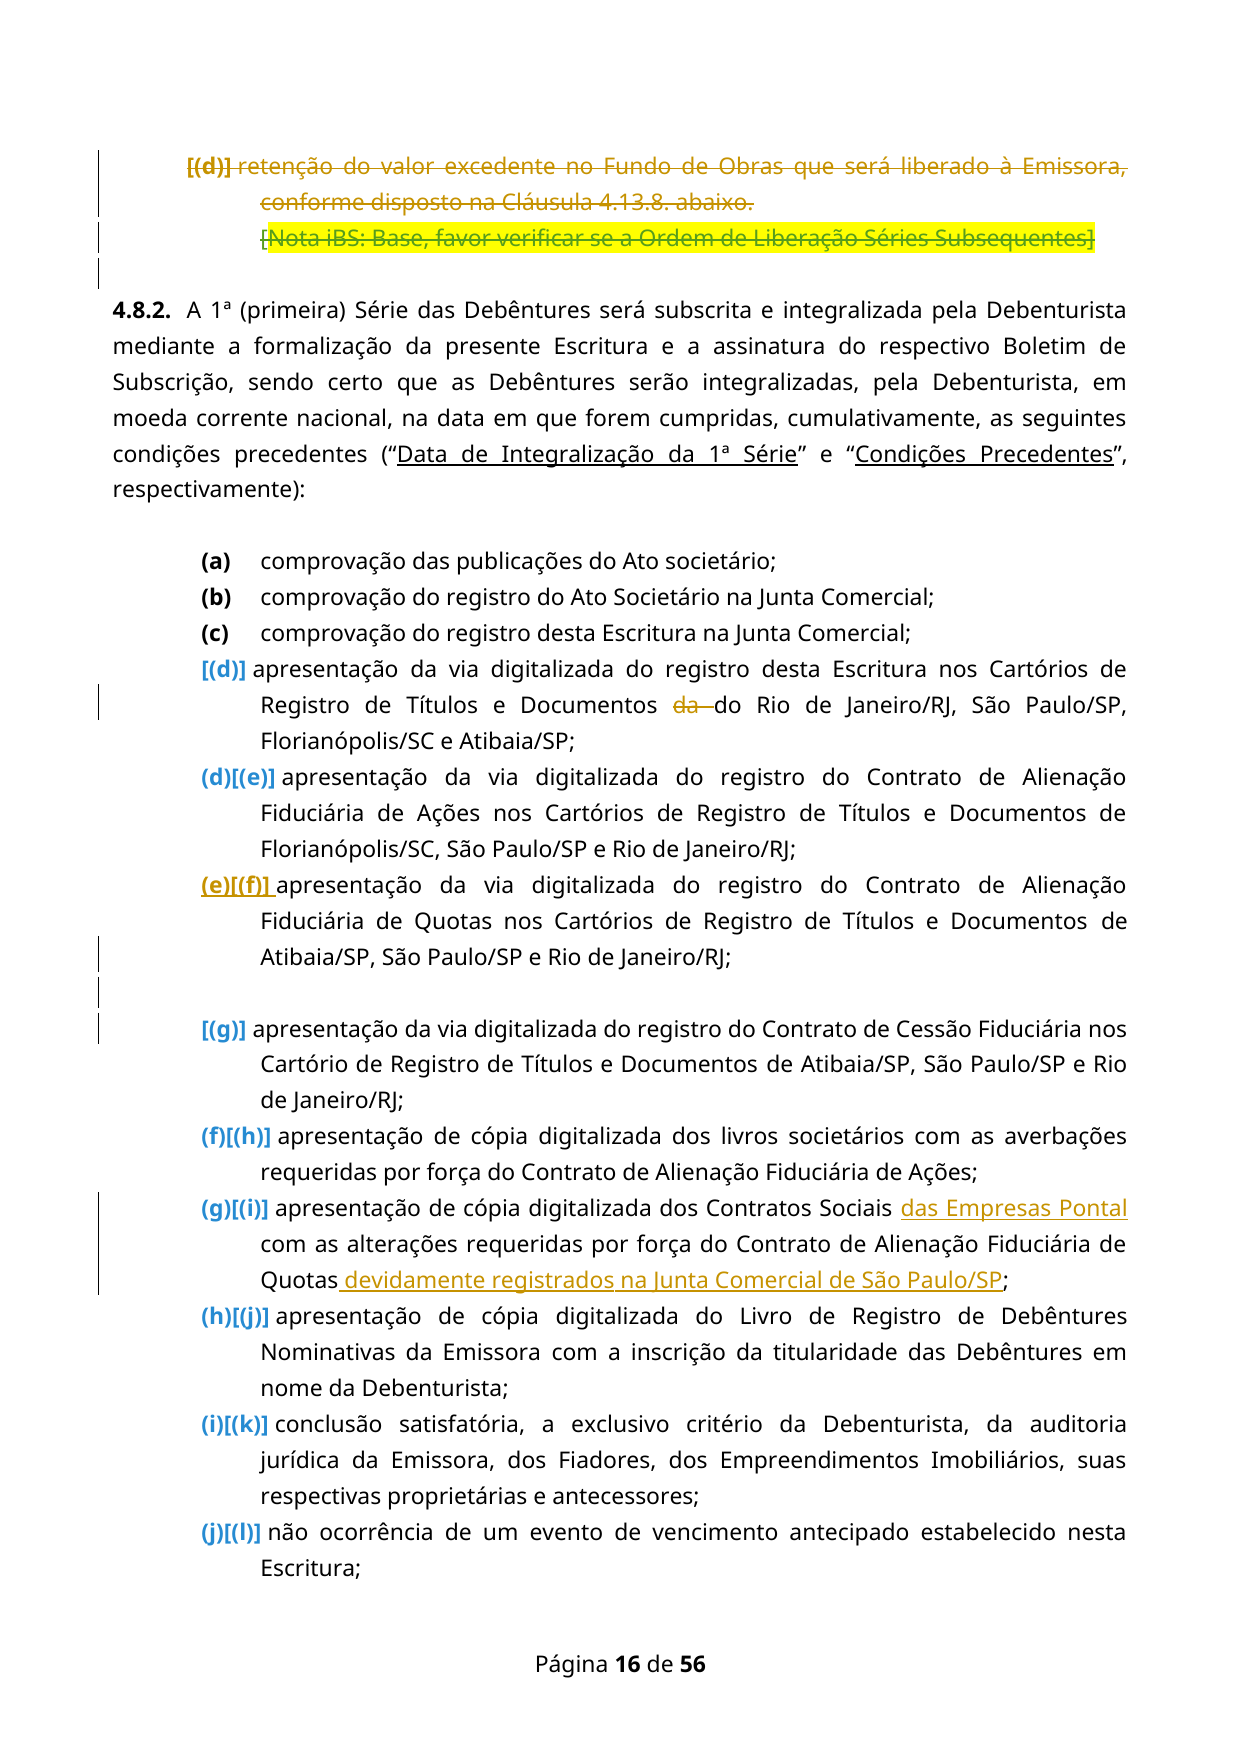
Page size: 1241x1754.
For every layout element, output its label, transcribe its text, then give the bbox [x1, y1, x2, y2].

list comprovação das publicações do Ato societário; [201, 545, 1128, 577]
list não ocorrência de um evento de vencimento antecipado estabelecido nesta Escritura; [201, 1516, 1128, 1583]
list apresentação da via digitalizada do registro desta Escritura nos Cartórios de Registro de Títulos e Documentos do Rio de Janeiro/RJ, São Paulo/SP, Florianópolis/SC e Atibaia/SP; [201, 653, 1128, 756]
list apresentação de cópia digitalizada dos Contratos Sociais com as alterações requeridas por força do Contrato de Alienação Fiduciária de Quotas; [201, 1192, 1128, 1295]
list apresentação de cópia digitalizada dos livros societários com as averbações requeridas por força do Contrato de Alienação Fiduciária de Ações; [201, 1120, 1128, 1187]
list apresentação da via digitalizada do registro do Contrato de Cessão Fiduciária nos Cartório de Registro de Títulos e Documentos de Atibaia/SP, São Paulo/SP e Rio de Janeiro/RJ; [201, 1012, 1128, 1116]
list comprovação do registro desta Escritura na Junta Comercial; [201, 617, 1128, 648]
list comprovação do registro do Ato Societário na Junta Comercial; [201, 581, 1128, 612]
text 4.8.2. A 1ª (primeira) Série das Debêntures será subscrita e integralizada pela Debenturista mediante a formalização da presente Escritura e a assinatura do respectivo Boletim de Subscrição, sendo certo que as Debêntures serão integralizadas, pela Debenturista, em moeda corrente nacional, na data em que forem cumpridas, cumulativamente, as seguintes condições precedentes (“Data de Integralização da 1ª Série” e “Condições Precedentes”, respectivamente): [112, 294, 1128, 505]
list apresentação da via digitalizada do registro do Contrato de Alienação Fiduciária de Ações nos Cartórios de Registro de Títulos e Documentos de Florianópolis/SC, São Paulo/SP e Rio de Janeiro/RJ; [201, 761, 1128, 864]
list apresentação de cópia digitalizada do Livro de Registro de Debêntures Nominativas da Emissora com a inscrição da titularidade das Debêntures em nome da Debenturista; [201, 1300, 1128, 1403]
list conclusão satisfatória, a exclusivo critério da Debenturista, da auditoria jurídica da Emissora, dos Fiadores, dos Empreendimentos Imobiliários, suas respectivas proprietárias e antecessores; [201, 1408, 1128, 1511]
list apresentação da via digitalizada do registro do Contrato de Alienação Fiduciária de Quotas nos Cartórios de Registro de Títulos e Documentos de Atibaia/SP, São Paulo/SP e Rio de Janeiro/RJ; [201, 869, 1128, 972]
